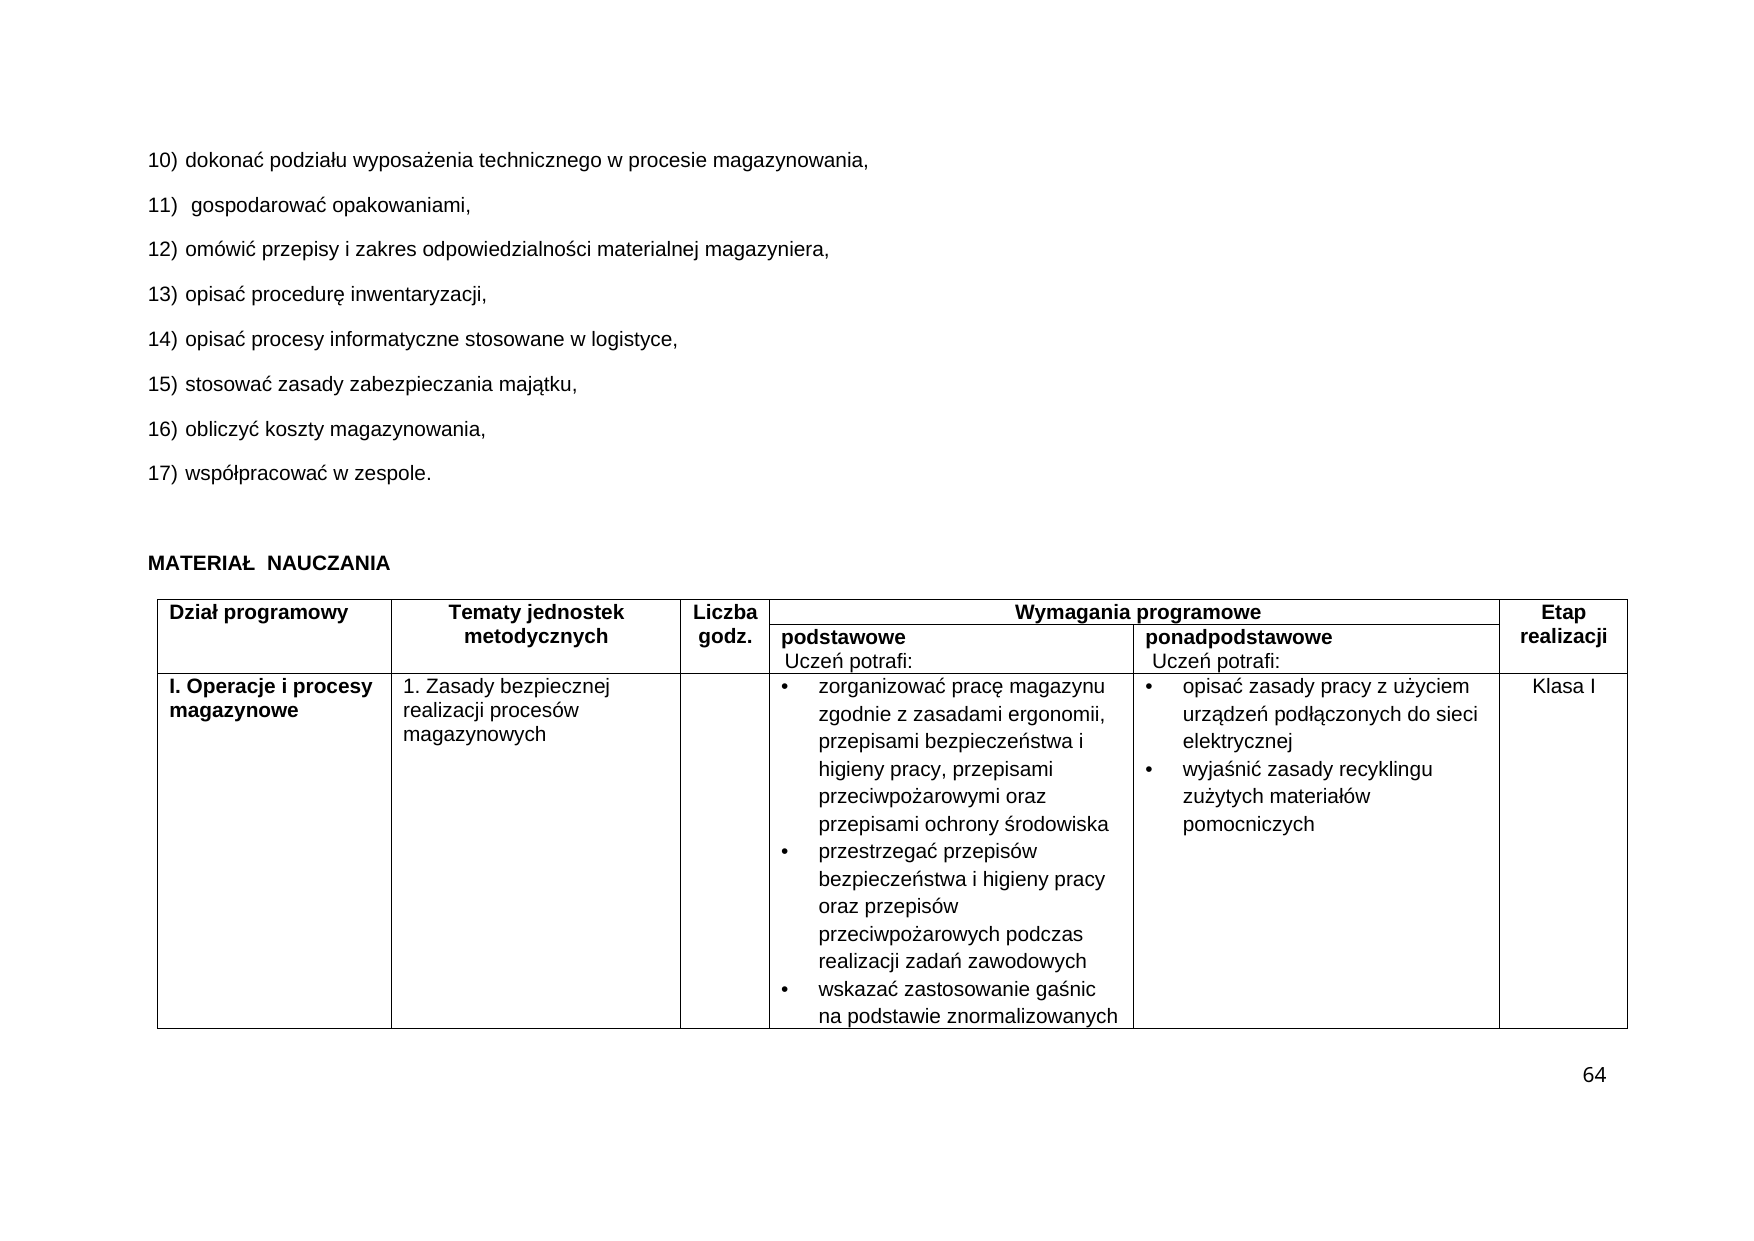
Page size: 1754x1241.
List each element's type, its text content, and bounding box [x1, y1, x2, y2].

list opisać procedurę inwentaryzacji, [148, 282, 1606, 306]
list stosować zasady zabezpieczania majątku, [148, 372, 1606, 396]
list współpracować w zespole. [148, 461, 1606, 485]
table_header Wymagania programowe [770, 600, 1499, 624]
table_header Etap realizacji [1500, 600, 1627, 673]
table_header Liczba godz. [681, 600, 769, 673]
table_header Tematy jednostek metodycznych [392, 600, 680, 673]
text MATERIAŁ NAUCZANIA [148, 551, 1606, 575]
list gospodarować opakowaniami, [148, 192, 1606, 216]
table_cell [681, 674, 769, 1028]
list obliczyć koszty magazynowania, [148, 416, 1606, 440]
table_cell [1134, 674, 1499, 1028]
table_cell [392, 674, 680, 1028]
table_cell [770, 674, 1133, 1028]
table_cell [158, 674, 391, 1028]
table_cell Klasa I [1500, 674, 1627, 1028]
list omówić przepisy i zakres odpowiedzialności materialnej magazyniera, [148, 237, 1606, 261]
list opisać procesy informatyczne stosowane w logistyce, [148, 327, 1606, 351]
table_cell podstawowe Uczeń potrafi: [770, 625, 1133, 673]
list dokonać podziału wyposażenia technicznego w procesie magazynowania, [148, 148, 1606, 172]
table_cell ponadpodstawowe Uczeń potrafi: [1134, 625, 1499, 673]
table_header Dział programowy [158, 600, 391, 673]
